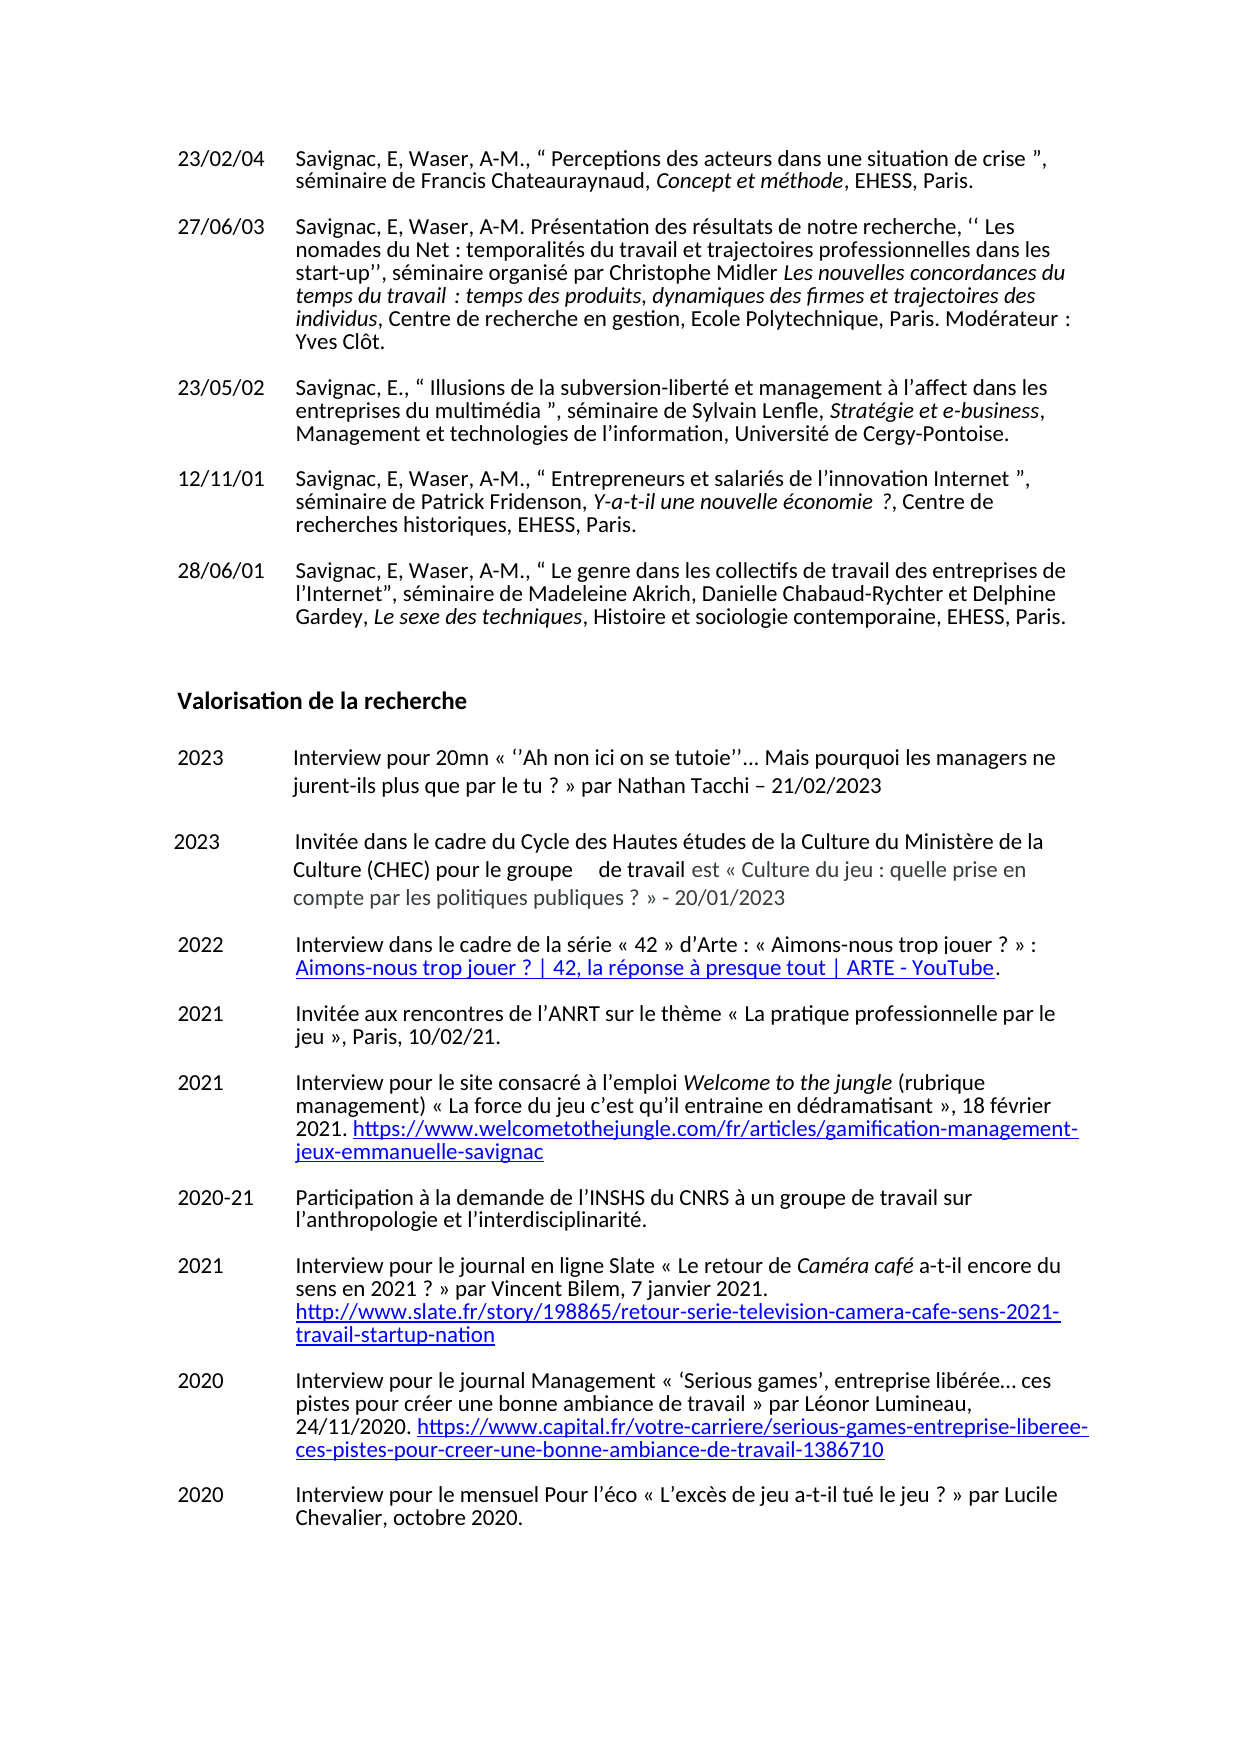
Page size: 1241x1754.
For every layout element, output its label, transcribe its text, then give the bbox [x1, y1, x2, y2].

text 2021 Interview pour le journal en ligne Slate « Le retour de Caméra café a-t-il encore du sens en 2021 ? » par Vincent Bilem, 7 janvier 2021. http://www.slate.fr/story/198865/retour-serie-television-camera-cafe-sens-2021-travail-startup-nation [148, 1255, 1093, 1347]
text 2023 Interview pour 20mn « ‘’Ah non ici on se tutoie’’... Mais pourquoi les managers ne jurent-ils plus que par le tu ? » par Nathan Tacchi – 21/02/2023 [177, 743, 1093, 799]
text 2020-21 Participation à la demande de l’INSHS du CNRS à un groupe de travail sur l’anthropologie et l’interdisciplinarité. [148, 1187, 1093, 1232]
text 23/05/02 Savignac, E., “ Illusions de la subversion-liberté et management à l’affect dans les entreprises du multimédia ”, séminaire de Sylvain Lenfle, Stratégie et e-business, Management et technologies de l’information, Université de Cergy-Pontoise. [177, 377, 1093, 446]
text Valorisation de la recherche [177, 685, 1093, 715]
text 2021 Interview pour le site consacré à l’emploi Welcome to the jungle (rubrique management) « La force du jeu c’est qu’il entraine en dédramatisant », 18 février 2021. https://www.welcometothejungle.com/fr/articles/gamification-management-jeux-emmanuelle-savignac [148, 1072, 1093, 1164]
text 23/02/04 Savignac, E, Waser, A-M., “ Perceptions des acteurs dans une situation de crise ”, séminaire de Francis Chateauraynaud, Concept et méthode, EHESS, Paris. [177, 148, 1093, 193]
text 2020 Interview pour le journal Management « ‘Serious games’, entreprise libérée… ces pistes pour créer une bonne ambiance de travail » par Léonor Lumineau, 24/11/2020. https://www.capital.fr/votre-carriere/serious-games-entreprise-liberee-ces-pistes-pour-creer-une-bonne-ambiance-de-travail-1386710 [148, 1370, 1093, 1462]
text 2022 Interview dans le cadre de la série « 42 » d’Arte : « Aimons-nous trop jouer ? » : Aimons-nous trop jouer ? | 42, la réponse à presque tout | ARTE - YouTube. [148, 934, 1093, 980]
text 12/11/01 Savignac, E, Waser, A-M., “ Entrepreneurs et salariés de l’innovation Internet ”, séminaire de Patrick Fridenson, Y-a-t-il une nouvelle économie ?, Centre de recherches historiques, EHESS, Paris. [177, 468, 1093, 537]
text 2021 Invitée aux rencontres de l’ANRT sur le thème « La pratique professionnelle par le jeu », Paris, 10/02/21. [148, 1003, 1093, 1049]
text 27/06/03 Savignac, E, Waser, A-M. Présentation des résultats de notre recherche, ‘‘ Les nomades du Net : temporalités du travail et trajectoires professionnelles dans les start-up’’, séminaire organisé par Christophe Midler Les nouvelles concordances du temps du travail : temps des produits, dynamiques des firmes et trajectoires des individus, Centre de recherche en gestion, Ecole Polytechnique, Paris. Modérateur : Yves Clôt. [177, 216, 1093, 354]
text 2023 Invitée dans le cadre du Cycle des Hautes études de la Culture du Ministère de la Culture (CHEC) pour le groupe de travail est « Culture du jeu : quelle prise en compte par les politiques publiques ? » - 20/01/2023 [148, 827, 1093, 912]
text 2020 Interview pour le mensuel Pour l’éco « L’excès de jeu a-t-il tué le jeu ? » par Lucile Chevalier, octobre 2020. [148, 1484, 1093, 1530]
text 28/06/01 Savignac, E, Waser, A-M., “ Le genre dans les collectifs de travail des entreprises de l’Internet”, séminaire de Madeleine Akrich, Danielle Chabaud-Rychter et Delphine Gardey, Le sexe des techniques, Histoire et sociologie contemporaine, EHESS, Paris. [177, 560, 1093, 629]
